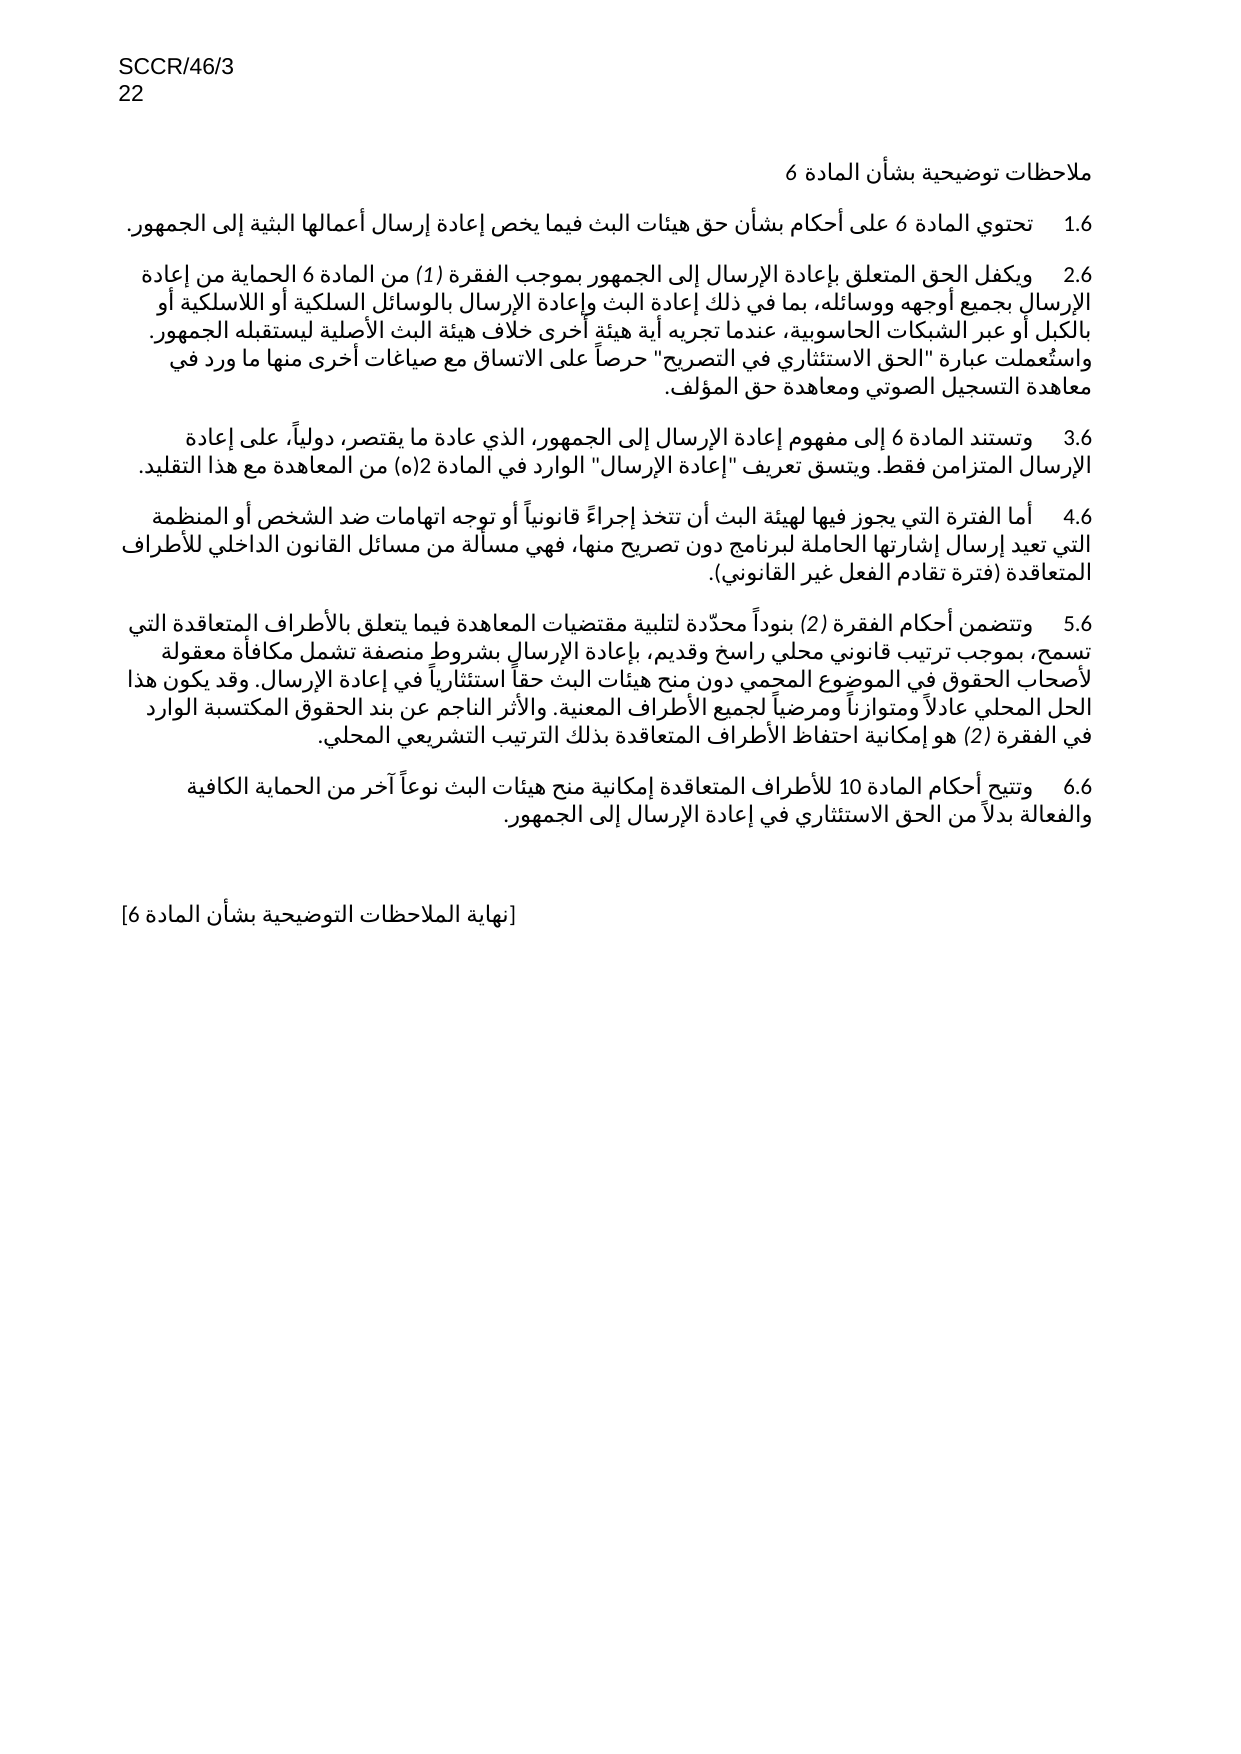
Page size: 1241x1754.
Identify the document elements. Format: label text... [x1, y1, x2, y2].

text 4.6 أما الفترة التي يجوز فيها لهيئة البث أن تتخذ إجراءً قانونياً أو توجه اتهامات ضد الشخص أو المنظمة التي تعيد إرسال إشارتها الحاملة لبرنامج دون تصريح منها، فهي مسألة من مسائل القانون الداخلي للأطراف المتعاقدة (فترة تقادم الفعل غير القانوني). [118, 502, 1092, 586]
text ملاحظات توضيحية بشأن المادة 6 [118, 158, 1092, 187]
text 3.6 وتستند المادة 6 إلى مفهوم إعادة الإرسال إلى الجمهور، الذي عادة ما يقتصر، دولياً، على إعادة الإرسال المتزامن فقط. ويتسق تعريف "إعادة الإرسال" الوارد في المادة 2(ه) من المعاهدة مع هذا التقليد. [118, 423, 1092, 479]
text 2.6 ويكفل الحق المتعلق بإعادة الإرسال إلى الجمهور بموجب الفقرة (1) من المادة 6 الحماية من إعادة الإرسال بجميع أوجهه ووسائله، بما في ذلك إعادة البث وإعادة الإرسال بالوسائل السلكية أو اللاسلكية أو بالكبل أو عبر الشبكات الحاسوبية، عندما تجريه أية هيئة أخرى خلاف هيئة البث الأصلية ليستقبله الجمهور. واستُعملت عبارة "الحق الاستئثاري في التصريح" حرصاً على الاتساق مع صياغات أخرى منها ما ورد في معاهدة التسجيل الصوتي ومعاهدة حق المؤلف. [118, 260, 1092, 401]
text 6.6 وتتيح أحكام المادة 10 للأطراف المتعاقدة إمكانية منح هيئات البث نوعاً آخر من الحماية الكافية والفعالة بدلاً من الحق الاستئثاري في إعادة الإرسال إلى الجمهور. [118, 772, 1092, 828]
text 5.6 وتتضمن أحكام الفقرة (2) بنوداً محدّدة لتلبية مقتضيات المعاهدة فيما يتعلق بالأطراف المتعاقدة التي تسمح، بموجب ترتيب قانوني محلي راسخ وقديم، بإعادة الإرسال بشروط منصفة تشمل مكافأة معقولة لأصحاب الحقوق في الموضوع المحمي دون منح هيئات البث حقاً استئثارياً في إعادة الإرسال. وقد يكون هذا الحل المحلي عادلاً ومتوازناً ومرضياً لجميع الأطراف المعنية. والأثر الناجم عن بند الحقوق المكتسبة الوارد في الفقرة (2) هو إمكانية احتفاظ الأطراف المتعاقدة بذلك الترتيب التشريعي المحلي. [118, 609, 1092, 749]
text [نهاية الملاحظات التوضيحية بشأن المادة 6] [118, 901, 516, 929]
text 1.6 تحتوي المادة 6 على أحكام بشأن حق هيئات البث فيما يخص إعادة إرسال أعمالها البثية إلى الجمهور. [118, 209, 1092, 237]
